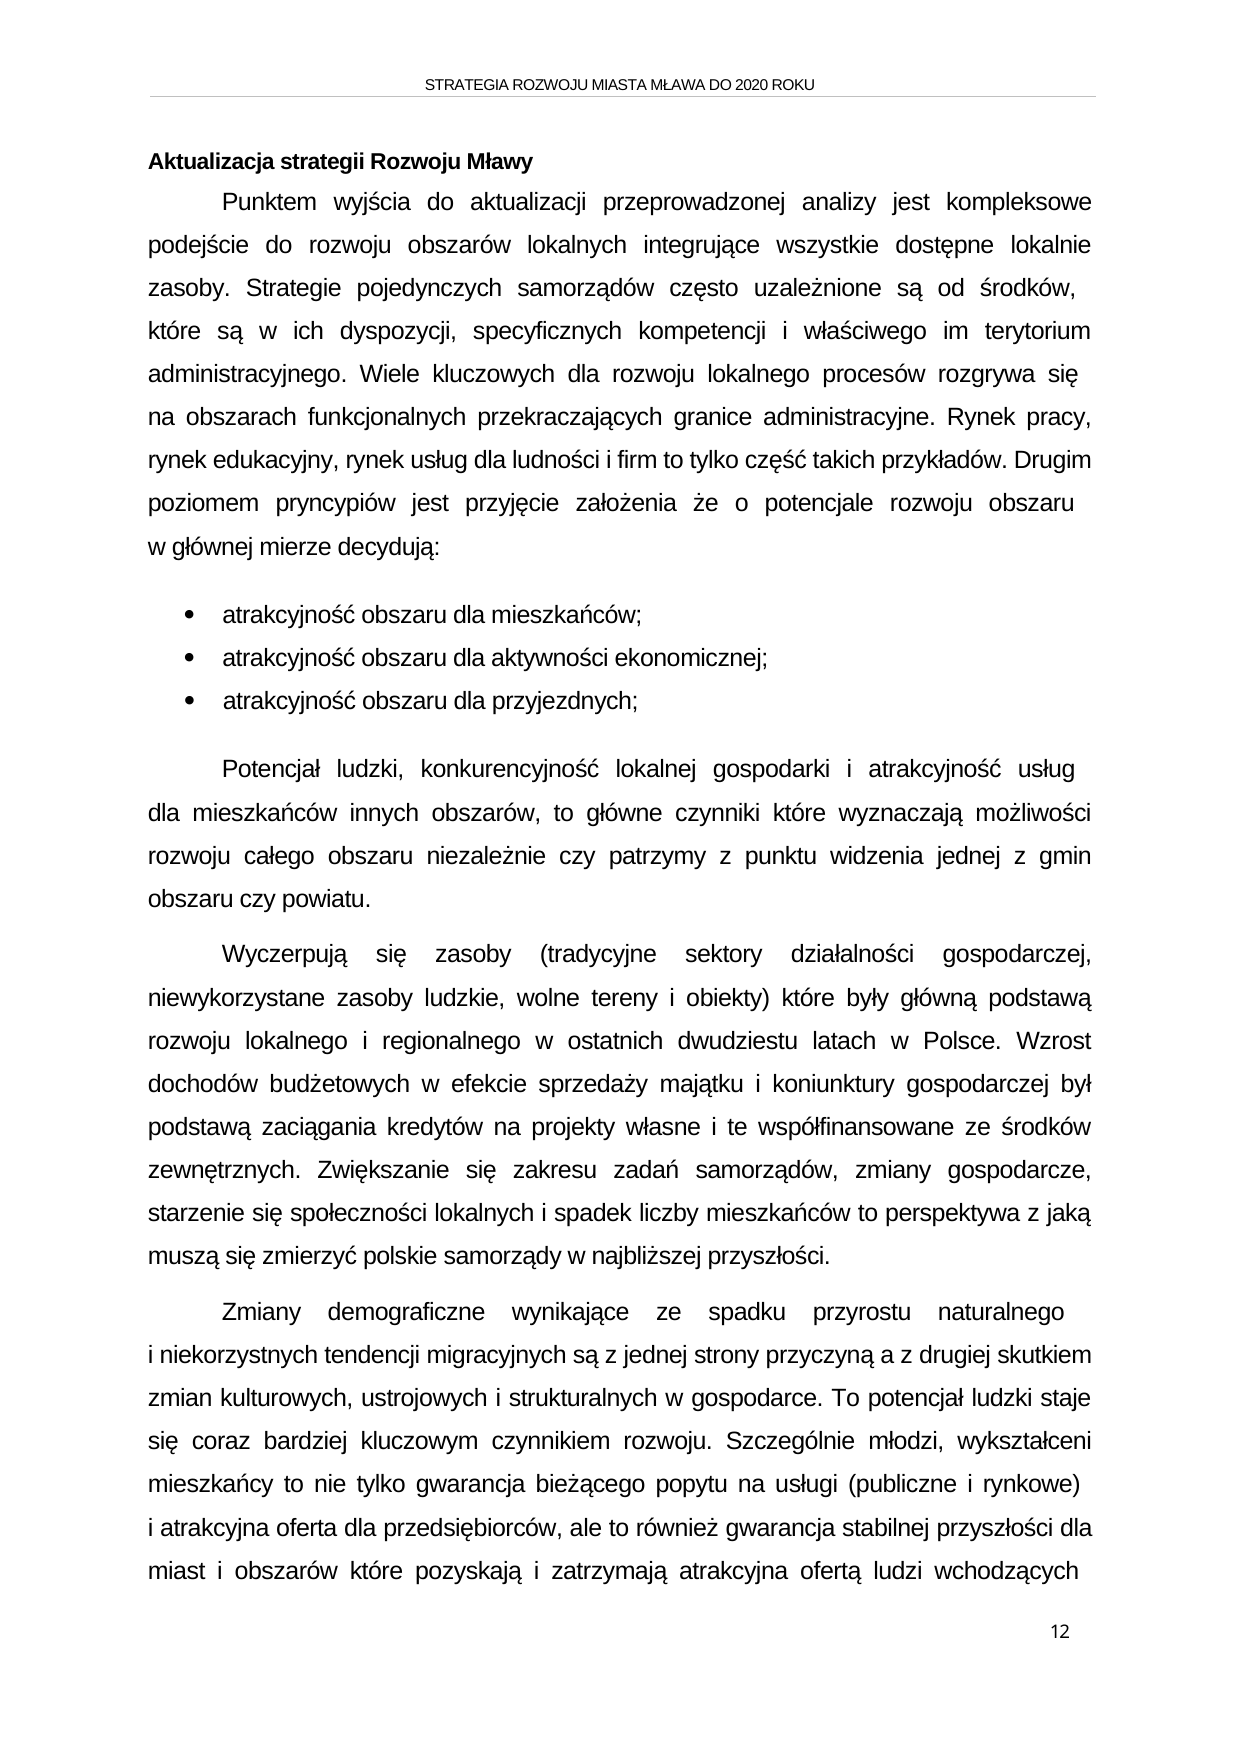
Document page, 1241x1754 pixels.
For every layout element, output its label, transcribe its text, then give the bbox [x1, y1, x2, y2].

list atrakcyjność obszaru dla mieszkańców; [185, 600, 1092, 628]
text Punktem wyjścia do aktualizacji przeprowadzonej analizy jest kompleksowe podejście do rozwoju obszarów lokalnych integrujące wszystkie dostępne lokalnie zasoby. Strategie pojedynczych samorządów często uzależnione są od środków, które są w ich dyspozycji, specyficznych kompetencji i właściwego im terytorium administracyjnego. Wiele kluczowych dla rozwoju lokalnego procesów rozgrywa się na obszarach funkcjonalnych przekraczających granice administracyjne. Rynek pracy, rynek edukacyjny, rynek usług dla ludności i firm to tylko część takich przykładów. Drugim poziomem pryncypiów jest przyjęcie założenia że o potencjale rozwoju obszaru w głównej mierze decydują: [148, 187, 1092, 560]
list atrakcyjność obszaru dla aktywności ekonomicznej; [185, 643, 1092, 672]
text Aktualizacja strategii Rozwoju Mławy [148, 148, 1092, 174]
list atrakcyjność obszaru dla przyjezdnych; [185, 686, 1092, 715]
text Potencjał ludzki, konkurencyjność lokalnej gospodarki i atrakcyjność usług dla mieszkańców innych obszarów, to główne czynniki które wyznaczają możliwości rozwoju całego obszaru niezależnie czy patrzymy z punktu widzenia jednej z gmin obszaru czy powiatu. [148, 754, 1092, 912]
text Wyczerpują się zasoby (tradycyjne sektory działalności gospodarczej, niewykorzystane zasoby ludzkie, wolne tereny i obiekty) które były główną podstawą rozwoju lokalnego i regionalnego w ostatnich dwudziestu latach w Polsce. Wzrost dochodów budżetowych w efekcie sprzedaży majątku i koniunktury gospodarczej był podstawą zaciągania kredytów na projekty własne i te współfinansowane ze środków zewnętrznych. Zwiększanie się zakresu zadań samorządów, zmiany gospodarcze, starzenie się społeczności lokalnych i spadek liczby mieszkańców to perspektywa z jaką muszą się zmierzyć polskie samorządy w najbliższej przyszłości. [148, 939, 1092, 1270]
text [148, 1297, 1092, 1584]
